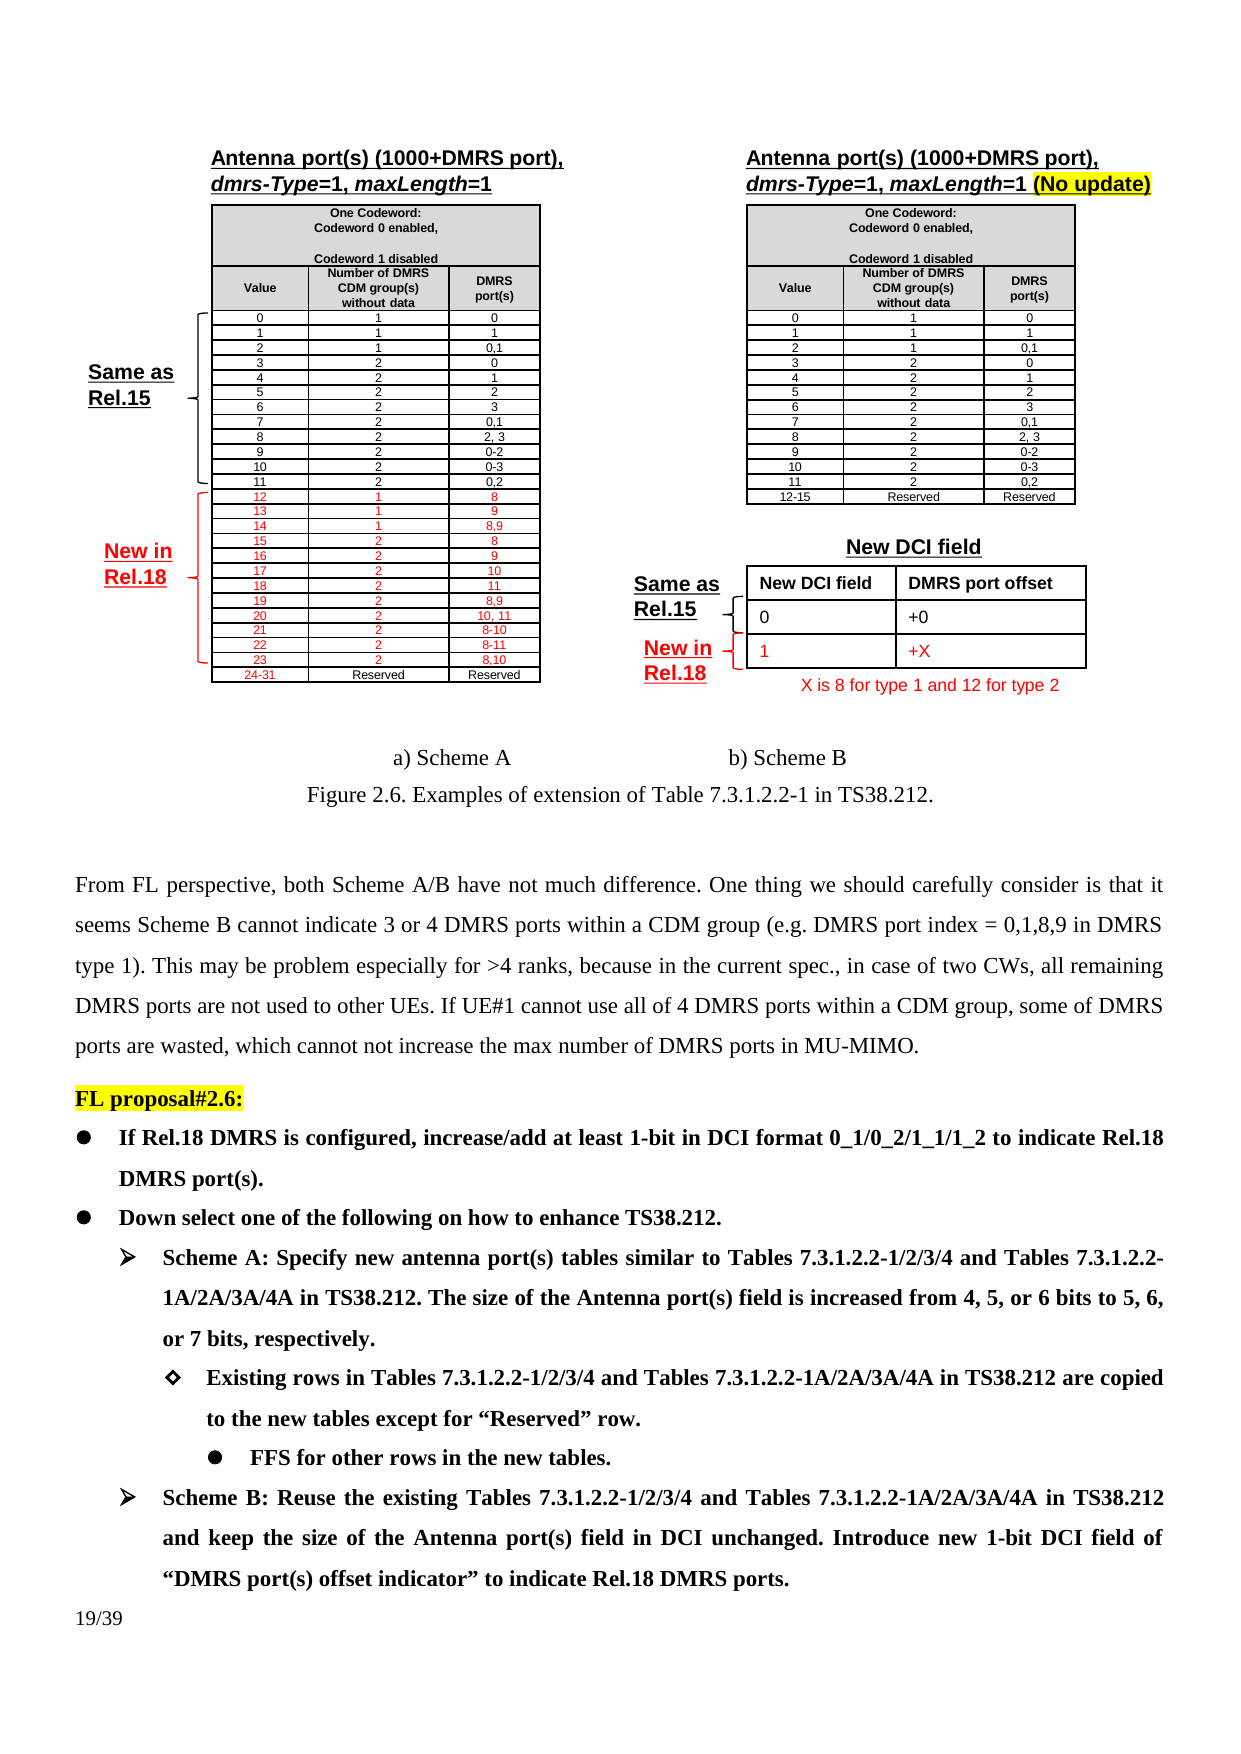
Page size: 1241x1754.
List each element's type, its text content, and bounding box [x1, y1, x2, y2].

list Scheme A: Specify new antenna port(s) tables similar to Tables 7.3.1.2.2-1/2/3/4 and Tables 7.3.1.2.2-1A/2A/3A/4A in TS38.212. The size of the Antenna port(s) field is increased from 4, 5, or 6 bits to 5, 6, or 7 bits, respectively. [119, 1238, 1165, 1357]
list If Rel.18 DMRS is configured, increase/add at least 1-bit in DCI format 0_1/0_2/1_1/1_2 to indicate Rel.18 DMRS port(s). [75, 1119, 1165, 1197]
list Existing rows in Tables 7.3.1.2.2-1/2/3/4 and Tables 7.3.1.2.2-1A/2A/3A/4A in TS38.212 are copied to the new tables except for “Reserved” row. [162, 1359, 1165, 1437]
list Down select one of the following on how to enhance TS38.212. [75, 1199, 1165, 1236]
text From FL perspective, both Scheme A/B have not much difference. One thing we should carefully consider is that it seems Scheme B cannot indicate 3 or 4 DMRS ports within a CDM group (e.g. DMRS port index = 0,1,8,9 in DMRS type 1). This may be problem especially for >4 ranks, because in the current spec., in case of two CWs, all remaining DMRS ports are not used to other UEs. If UE#1 cannot use all of 4 DMRS ports within a CDM group, some of DMRS ports are wasted, which cannot not increase the max number of DMRS ports in MU-MIMO. [75, 865, 1165, 1064]
text Figure 2.6. Examples of extension of Table 7.3.1.2.2-1 in TS38.212. [75, 776, 1165, 813]
text a) Scheme A b) Scheme B [75, 738, 1165, 776]
text FL proposal#2.6: [75, 1079, 1165, 1117]
list FFS for other rows in the new tables. [206, 1439, 1165, 1476]
list Scheme B: Reuse the existing Tables 7.3.1.2.2-1/2/3/4 and Tables 7.3.1.2.2-1A/2A/3A/4A in TS38.212 and keep the size of the Antenna port(s) field in DCI unchanged. Introduce new 1-bit DCI field of “DMRS port(s) offset indicator” to indicate Rel.18 DMRS ports. [119, 1478, 1165, 1597]
